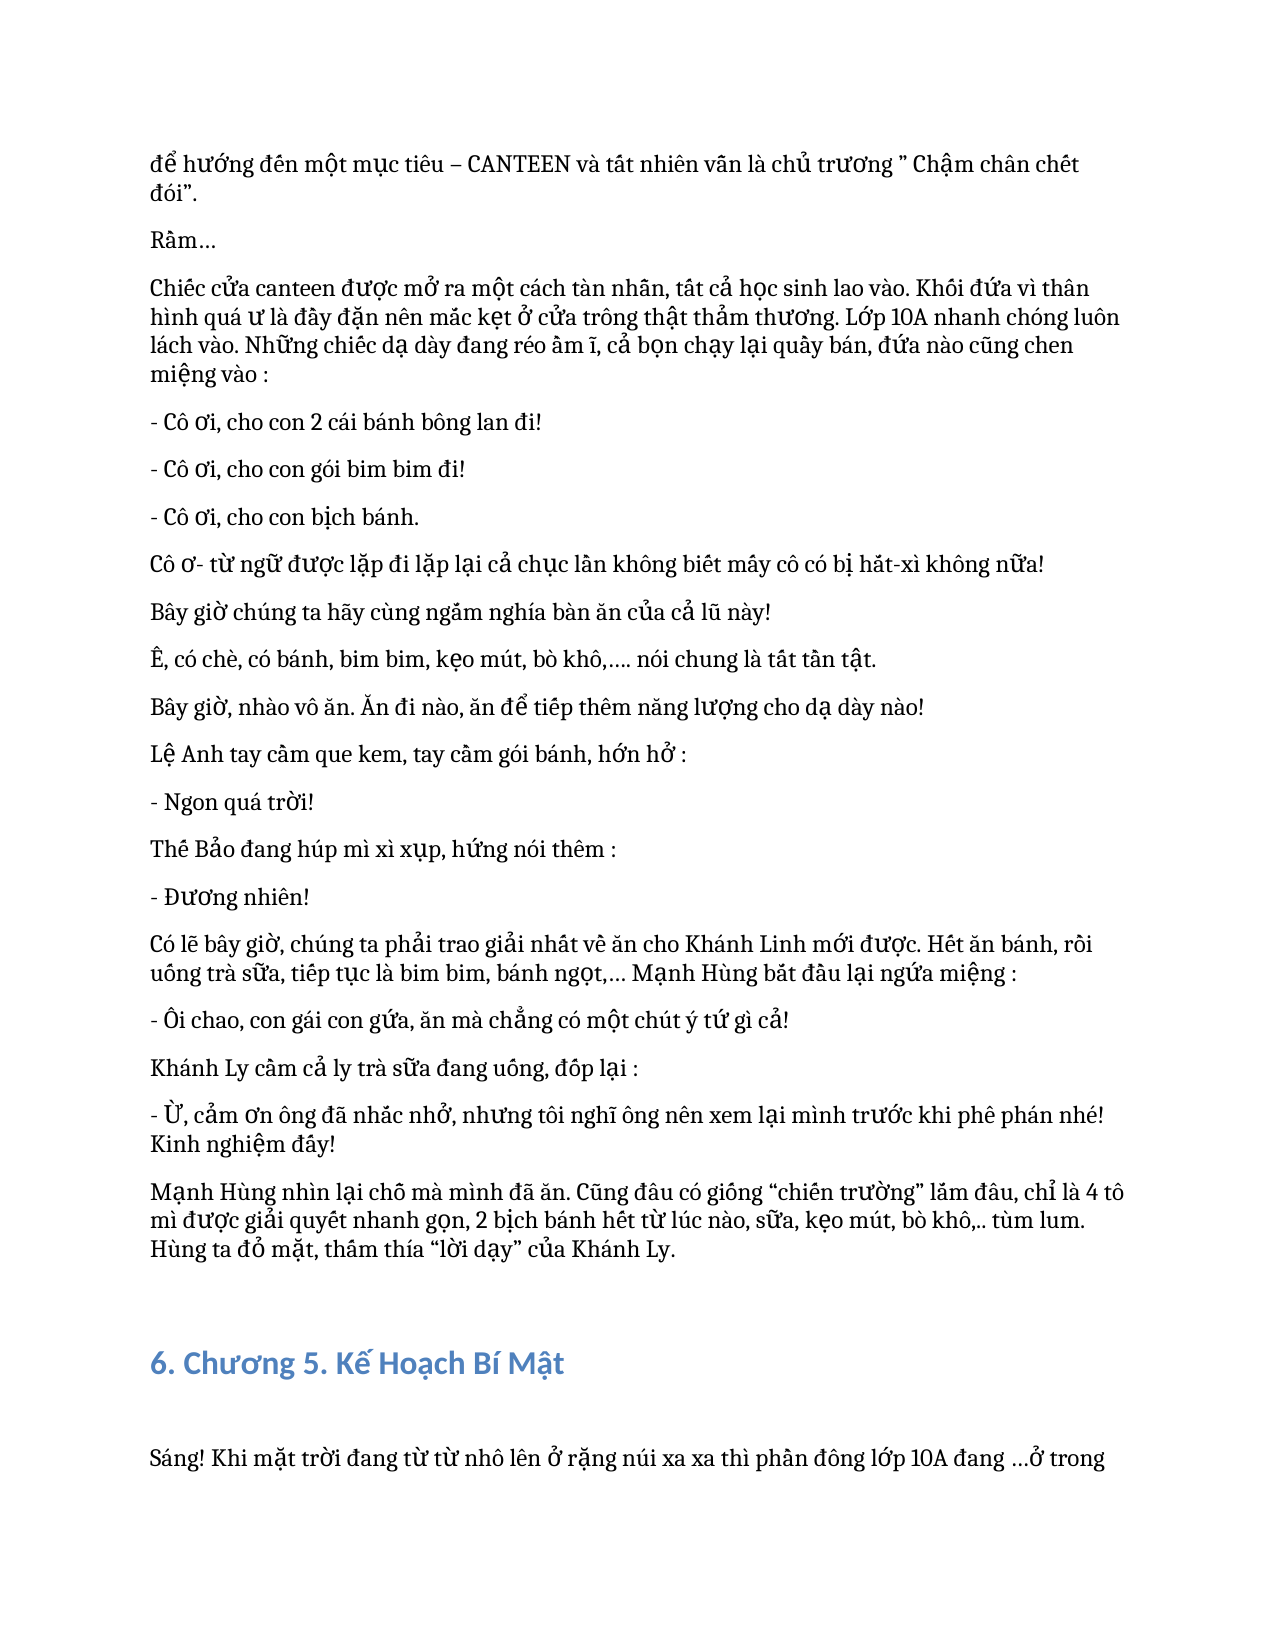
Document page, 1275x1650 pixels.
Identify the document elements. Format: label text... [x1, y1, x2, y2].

text Cô ơ- từ ngữ được lặp đi lặp lại cả chục lần không biết mấy cô có bị hắt-xì không nữa! [150, 550, 1125, 579]
text - Cô ơi, cho con 2 cái bánh bông lan đi! [150, 407, 1125, 436]
text Khánh Ly cầm cả ly trà sữa đang uống, đốp lại : [150, 1054, 1125, 1082]
text - Cô ơi, cho con gói bim bim đi! [150, 455, 1125, 484]
text Thế Bảo đang húp mì xì xụp, hứng nói thêm : [150, 835, 1125, 864]
text Có lẽ bây giờ, chúng ta phải trao giải nhất về ăn cho Khánh Linh mới được. Hết ăn bánh, rồi uống trà sữa, tiếp tục là bim bim, bánh ngọt,… Mạnh Hùng bắt đầu lại ngứa miệng : [150, 930, 1125, 987]
text - Đương nhiên! [150, 882, 1125, 911]
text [150, 150, 1125, 207]
text - Ngon quá trời! [150, 787, 1125, 816]
subtitle 6. Chương 5. Kế Hoạch Bí Mật [150, 1342, 1125, 1383]
text Mạnh Hùng nhìn lại chỗ mà mình đã ăn. Cũng đâu có giống “chiến trường” lắm đâu, chỉ là 4 tô mì được giải quyết nhanh gọn, 2 bịch bánh hết từ lúc nào, sữa, kẹo mút, bò khô,.. tùm lum. Hùng ta đỏ mặt, thấm thía “lời dạy” của Khánh Ly. [150, 1177, 1125, 1321]
text Bây giờ chúng ta hãy cùng ngắm nghía bàn ăn của cả lũ này! [150, 597, 1125, 626]
text Chiếc cửa canteen được mở ra một cách tàn nhẫn, tất cả học sinh lao vào. Khối đứa vì thân hình quá ư là đầy đặn nên mắc kẹt ở cửa trông thật thảm thương. Lớp 10A nhanh chóng luôn lách vào. Những chiếc dạ dày đang réo ầm ĩ, cả bọn chạy lại quầy bán, đứa nào cũng chen miệng vào : [150, 274, 1125, 389]
text Rầm… [150, 226, 1125, 255]
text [150, 1387, 1125, 1473]
text Ê, có chè, có bánh, bim bim, kẹo mút, bò khô,…. nói chung là tất tần tật. [150, 645, 1125, 674]
text Bây giờ, nhào vô ăn. Ăn đi nào, ăn để tiếp thêm năng lượng cho dạ dày nào! [150, 692, 1125, 721]
text Lệ Anh tay cầm que kem, tay cầm gói bánh, hớn hở : [150, 740, 1125, 769]
text - Ừ, cảm ơn ông đã nhắc nhở, nhưng tôi nghĩ ông nên xem lại mình trước khi phê phán nhé! Kinh nghiệm đấy! [150, 1101, 1125, 1159]
text - Ôi chao, con gái con gứa, ăn mà chẳng có một chút ý tứ gì cả! [150, 1006, 1125, 1035]
text - Cô ơi, cho con bịch bánh. [150, 502, 1125, 531]
